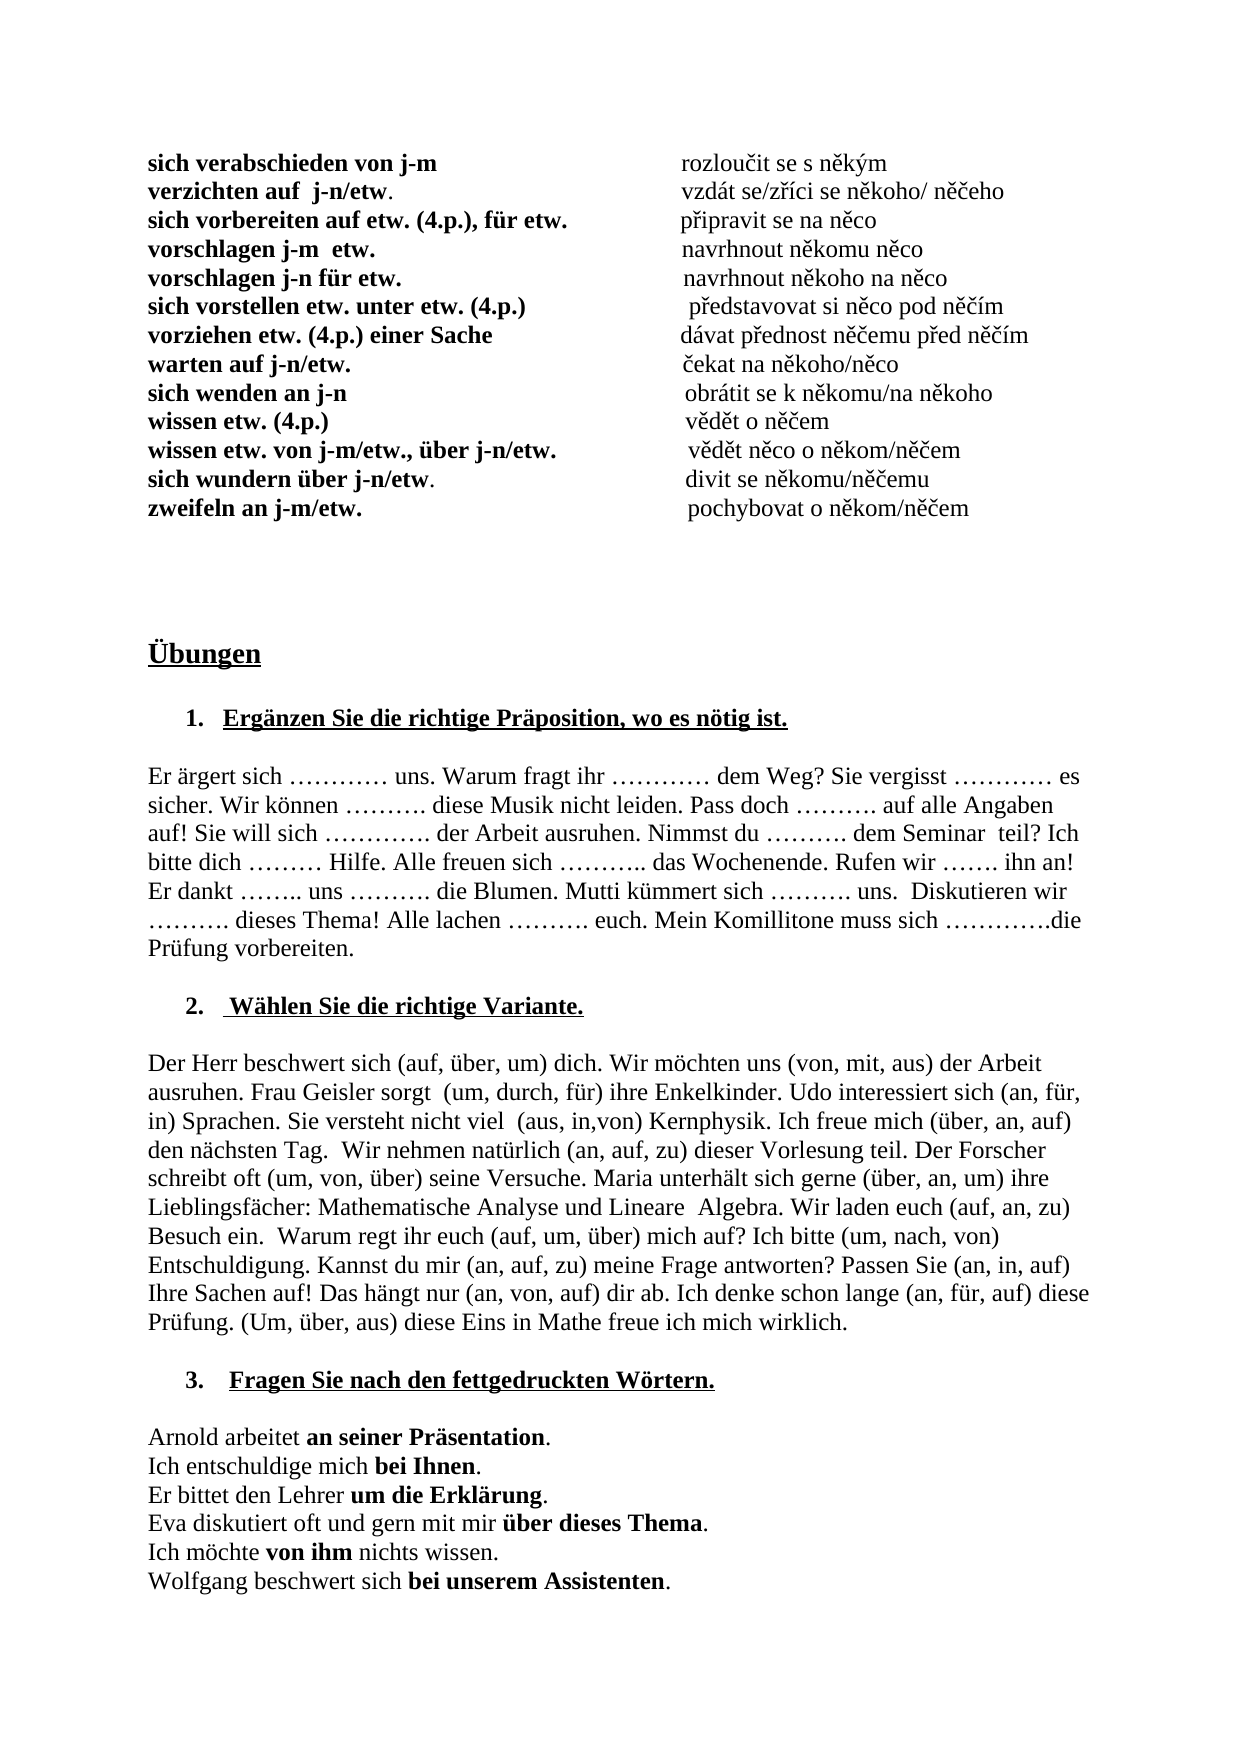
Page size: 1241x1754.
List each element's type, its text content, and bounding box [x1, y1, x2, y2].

text Übungen [148, 636, 1093, 670]
text verzichten auf j-n/etw. vzdát se/zříci se někoho/ něčeho [148, 176, 1093, 205]
text sich vorstellen etw. unter etw. (4.p.) představovat si něco pod něčím [148, 291, 1093, 320]
text wissen etw. (4.p.) vědět o něčem [148, 406, 1093, 435]
text wissen etw. von j-m/etw., über j-n/etw. vědět něco o někom/něčem [148, 435, 1093, 464]
text vorschlagen j-n für etw. navrhnout někoho na něco [148, 263, 1093, 291]
text Er ärgert sich ………… uns. Warum fragt ihr ………… dem Weg? Sie vergisst ………… es sicher. Wir können ………. diese Musik nicht leiden. Pass doch ………. auf alle Angaben auf! Sie will sich …………. der Arbeit ausruhen. Nimmst du ………. dem Seminar teil? Ich bitte dich ……… Hilfe. Alle freuen sich ……….. das Wochenende. Rufen wir ……. ihn an! [148, 761, 1093, 876]
text sich verabschieden von j-m rozloučit se s někým [148, 148, 1093, 176]
text zweifeln an j-m/etw. pochybovat o někom/něčem [148, 493, 1093, 521]
text Er dankt …….. uns ………. die Blumen. Mutti kümmert sich ………. uns. Diskutieren wir ………. dieses Thema! Alle lachen ………. euch. Mein Komillitone muss sich ………….die Prüfung vorbereiten. [148, 876, 1093, 962]
text Der Herr beschwert sich (auf, über, um) dich. Wir möchten uns (von, mit, aus) der Arbeit ausruhen. Frau Geisler sorgt (um, durch, für) ihre Enkelkinder. Udo interessiert sich (an, für, in) Sprachen. Sie versteht nicht viel (aus, in,von) Kernphysik. Ich freue mich (über, an, auf) den nächsten Tag. Wir nehmen natürlich (an, auf, zu) dieser Vorlesung teil. Der Forscher schreibt oft (um, von, über) seine Versuche. Maria unterhält sich gerne (über, an, um) ihre Lieblingsfächer: Mathematische Analyse und Lineare Algebra. Wir laden euch (auf, an, zu) Besuch ein. Warum regt ihr euch (auf, um, über) mich auf? Ich bitte (um, nach, von) Entschuldigung. Kannst du mir (an, auf, zu) meine Frage antworten? Passen Sie (an, in, auf) Ihre Sachen auf! Das hängt nur (an, von, auf) dir ab. Ich denke schon lange (an, für, auf) diese Prüfung. (Um, über, aus) diese Eins in Mathe freue ich mich wirklich. [148, 1048, 1093, 1336]
list Fragen Sie nach den fettgedruckten Wörtern. [185, 1365, 1093, 1393]
text Er bittet den Lehrer um die Erklärung. [148, 1480, 1093, 1508]
text sich wenden an j-n obrátit se k někomu/na někoho [148, 378, 1093, 406]
list Wählen Sie die richtige Variante. [185, 991, 1093, 1020]
text warten auf j-n/etw. čekat na někoho/něco [148, 349, 1093, 378]
text Ich möchte von ihm nichts wissen. [148, 1537, 1093, 1566]
text sich wundern über j-n/etw. divit se někomu/něčemu [148, 464, 1093, 493]
text vorschlagen j-m etw. navrhnout někomu něco [148, 234, 1093, 263]
text sich vorbereiten auf etw. (4.p.), für etw. připravit se na něco [148, 205, 1093, 234]
text Ich entschuldige mich bei Ihnen. [148, 1451, 1093, 1480]
text Wolfgang beschwert sich bei unserem Assistenten. [148, 1566, 1093, 1595]
text Arnold arbeitet an seiner Präsentation. [148, 1422, 1093, 1451]
text vorziehen etw. (4.p.) einer Sache dávat přednost něčemu před něčím [148, 320, 1093, 349]
list Ergänzen Sie die richtige Präposition, wo es nötig ist. [185, 703, 1093, 732]
text Eva diskutiert oft und gern mit mir über dieses Thema. [148, 1508, 1093, 1537]
